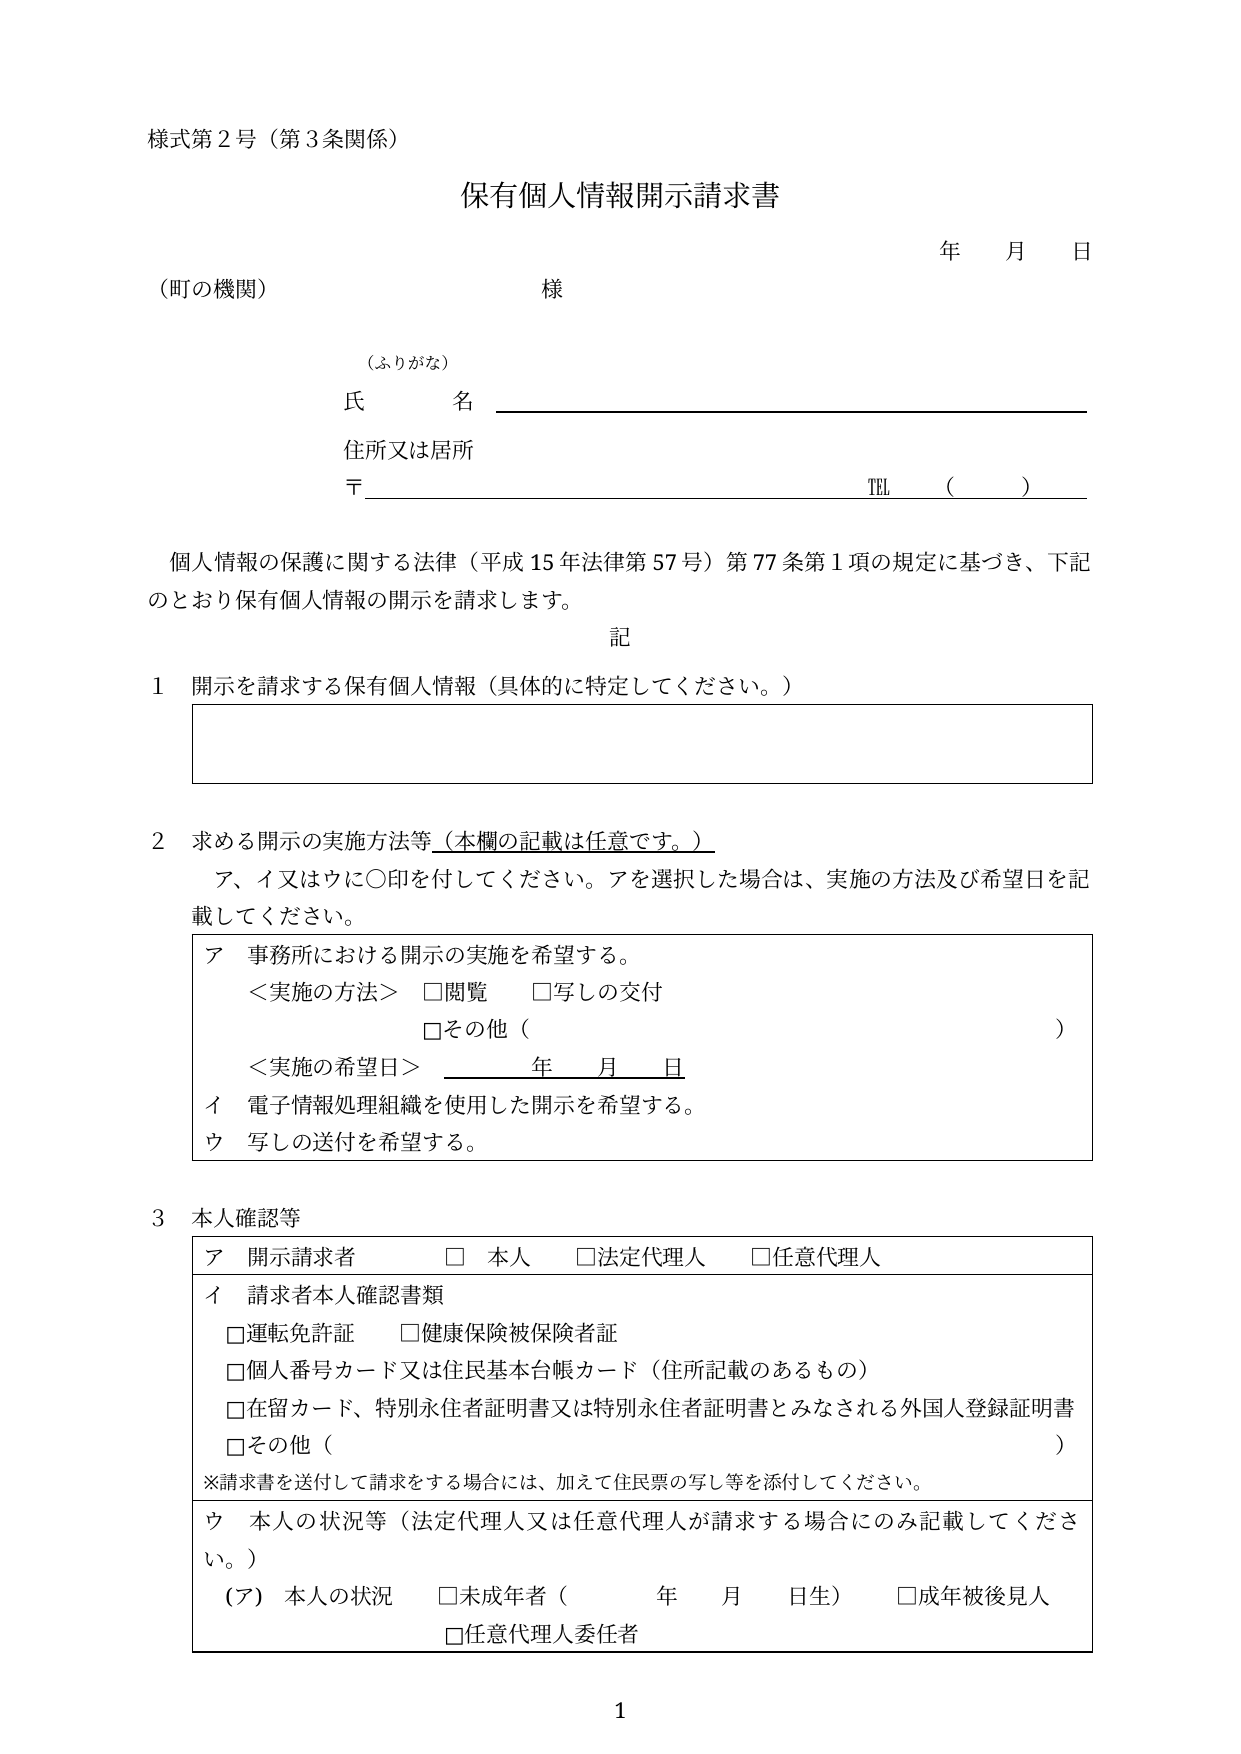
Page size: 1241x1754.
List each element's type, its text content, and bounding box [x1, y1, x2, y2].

text 保有個人情報開示請求書 [148, 156, 1092, 231]
text １ 開示を請求する保有個人情報（具体的に特定してください。） [148, 666, 1092, 704]
table_cell イ 請求者本人確認書類 □運転免許証 □健康保険被保険者証 □個人番号カード又は住民基本台帳カード（住所記載のあるもの） □在留カード、特別永住者証明書又は特別永住者証明書とみなされる外国人登録証明書 □その他（ ） ※請求書を送付して請求をする場合には、加えて住民票の写し等を添付してください。 [193, 1275, 1092, 1500]
text 様式第２号（第３条関係） [148, 119, 1092, 156]
table_header ア 開示請求者 □ 本人 □法定代理人 □任意代理人 [193, 1237, 1092, 1274]
text ３ 本人確認等 [148, 1198, 1092, 1236]
text ア、イ又はウに○印を付してください。アを選択した場合は、実施の方法及び希望日を記載してください。 [191, 859, 1092, 934]
text 〒 ℡ （ ） [343, 468, 1092, 505]
text ２ 求める開示の実施方法等（本欄の記載は任意です。） [148, 821, 1092, 859]
text （町の機関） 様 [148, 269, 1092, 306]
text 氏 名 [343, 381, 1092, 419]
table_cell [193, 1501, 1092, 1651]
text 個人情報の保護に関する法律（平成15年法律第57号）第77条第１項の規定に基づき、下記のとおり保有個人情報の開示を請求します。 [148, 543, 1092, 618]
table_header [193, 705, 1092, 783]
text 住所又は居所 [343, 430, 1092, 468]
table_header ア 事務所における開示の実施を希望する。 ＜実施の方法＞ □閲覧 □写しの交付 □その他（ ） ＜実施の希望日＞ 年 月 日 イ 電子情報処理組織を使用した開示を希望する。 ウ 写しの送付を希望する。 [193, 935, 1092, 1160]
subtitle 記 [148, 618, 1092, 655]
text 年 月 日 [148, 231, 1092, 269]
text （ふりがな） [358, 344, 1092, 381]
